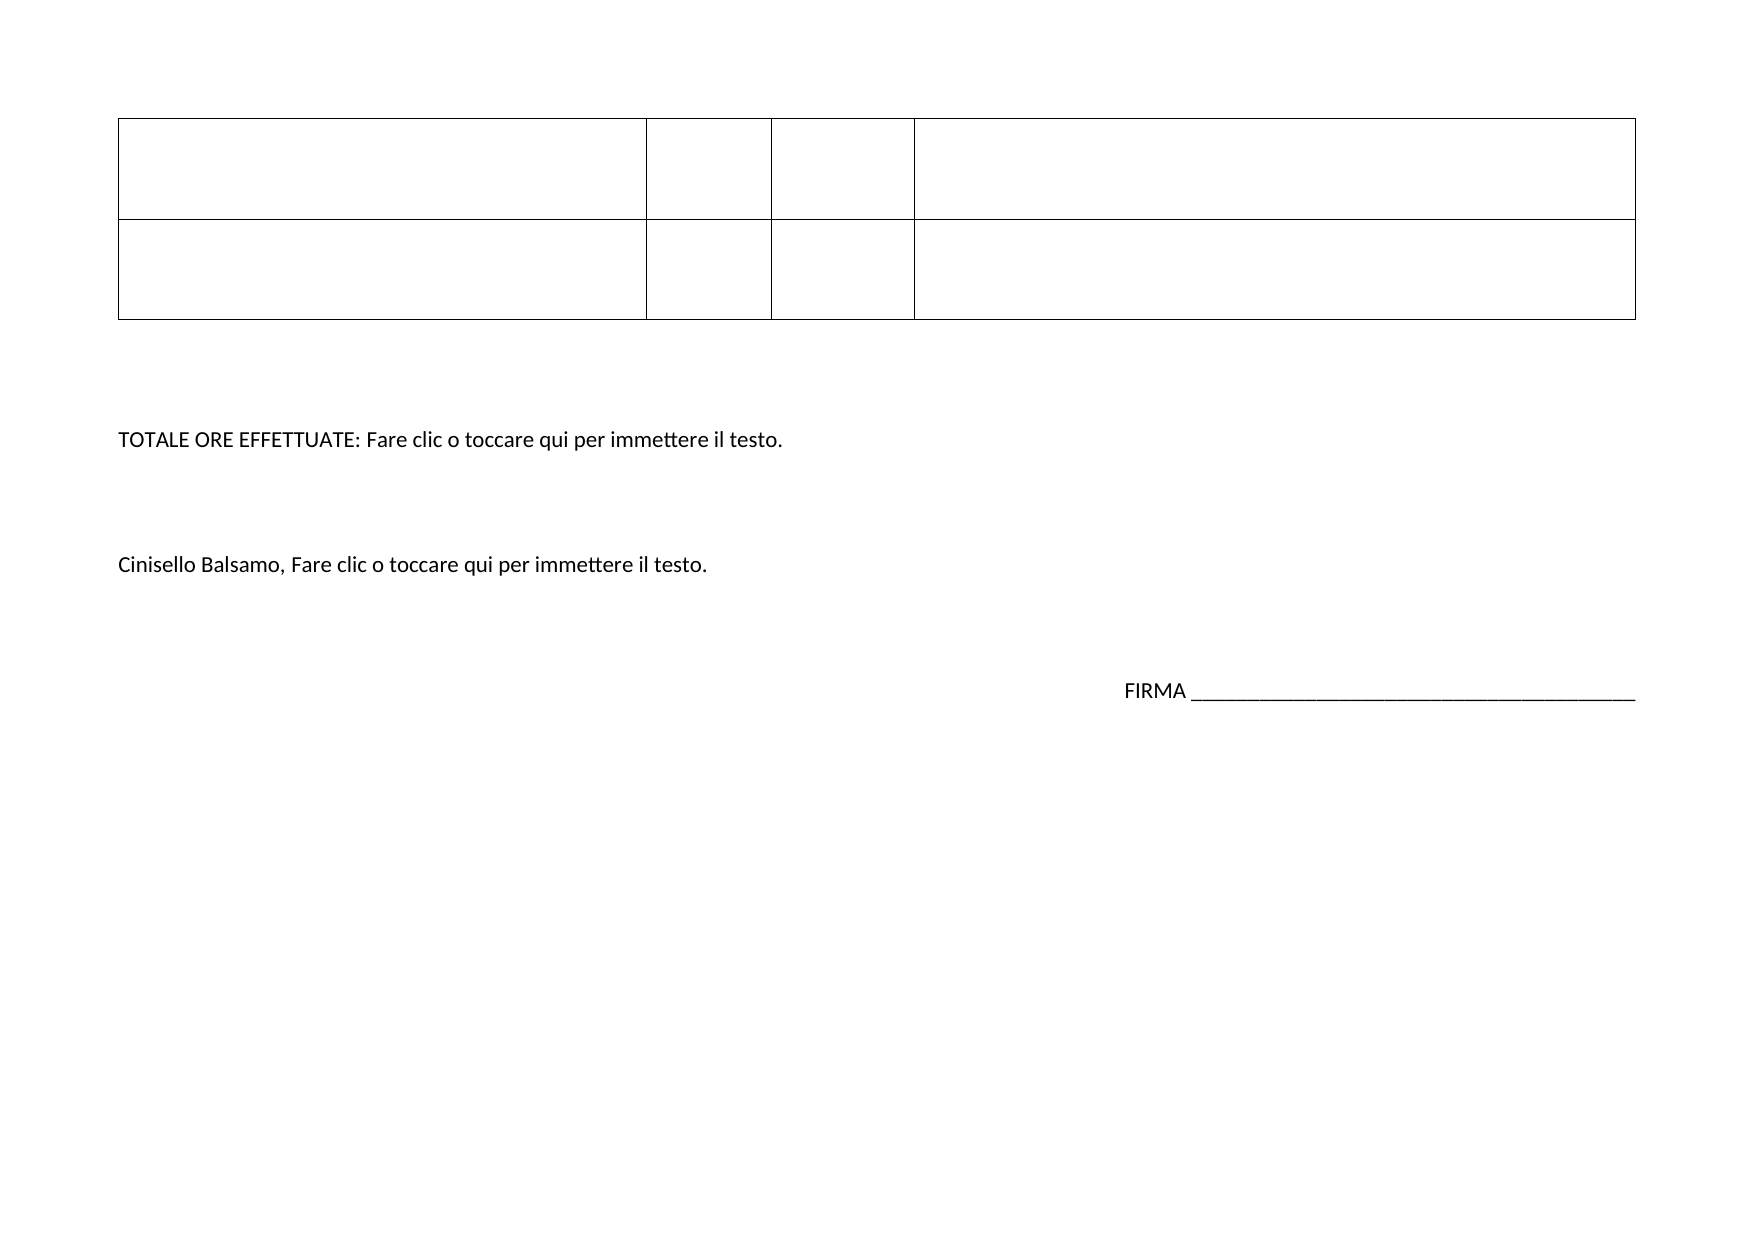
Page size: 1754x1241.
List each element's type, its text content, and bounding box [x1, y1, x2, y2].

table_cell [119, 119, 646, 218]
table_cell [647, 119, 771, 218]
text FIRMA _______________________________________ [118, 676, 1636, 704]
text Cinisello Balsamo, [118, 550, 1636, 578]
table_cell [647, 220, 771, 319]
text TOTALE ORE EFFETTUATE: [118, 425, 1636, 453]
table_cell [772, 220, 914, 319]
table_cell [119, 220, 646, 319]
table_cell [915, 220, 1635, 319]
table_cell [772, 119, 914, 218]
table_cell [915, 119, 1635, 218]
